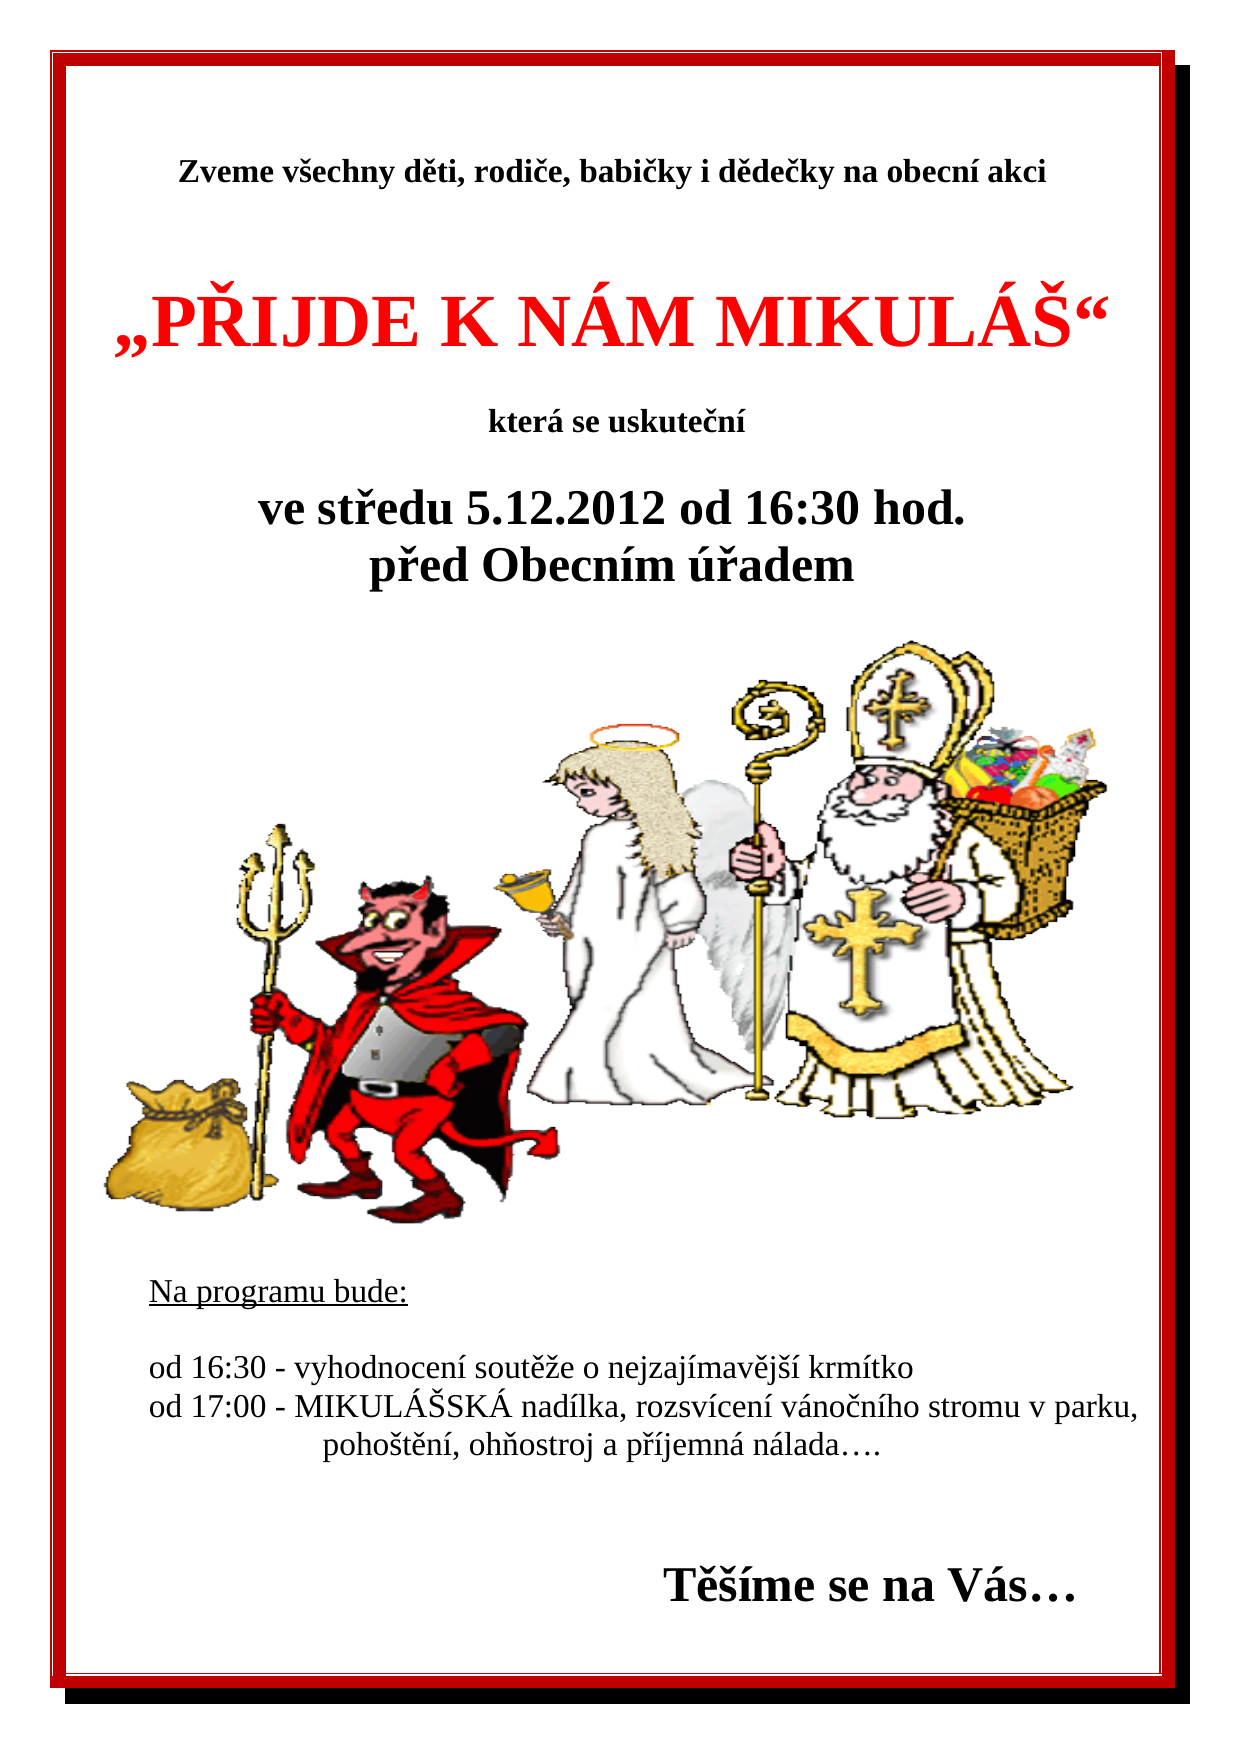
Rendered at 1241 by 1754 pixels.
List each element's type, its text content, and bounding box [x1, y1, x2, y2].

text Na programu bude: [75, 1271, 1149, 1309]
text Těšíme se na Vás… [517, 1555, 1149, 1612]
text „PŘIJDE K NÁM MIKULÁŠ“ [75, 276, 1149, 362]
text ve středu 5.12.2012 od 16:30 hod. [75, 477, 1149, 535]
text Zveme všechny děti, rodiče, babičky i dědečky na obecní akci [75, 152, 1149, 190]
text pohoštění, ohňostroj a příjemná nálada…. [75, 1424, 1149, 1462]
text která se uskuteční [75, 401, 1149, 439]
text před Obecním úřadem [75, 535, 1149, 592]
text od 16:30 - vyhodnocení soutěže o nejzajímavější krmítko [75, 1347, 1149, 1386]
picture [75, 630, 1137, 1233]
text od 17:00 - MIKULÁŠSKÁ nadílka, rozsvícení vánočního stromu v parku, [75, 1386, 1149, 1424]
